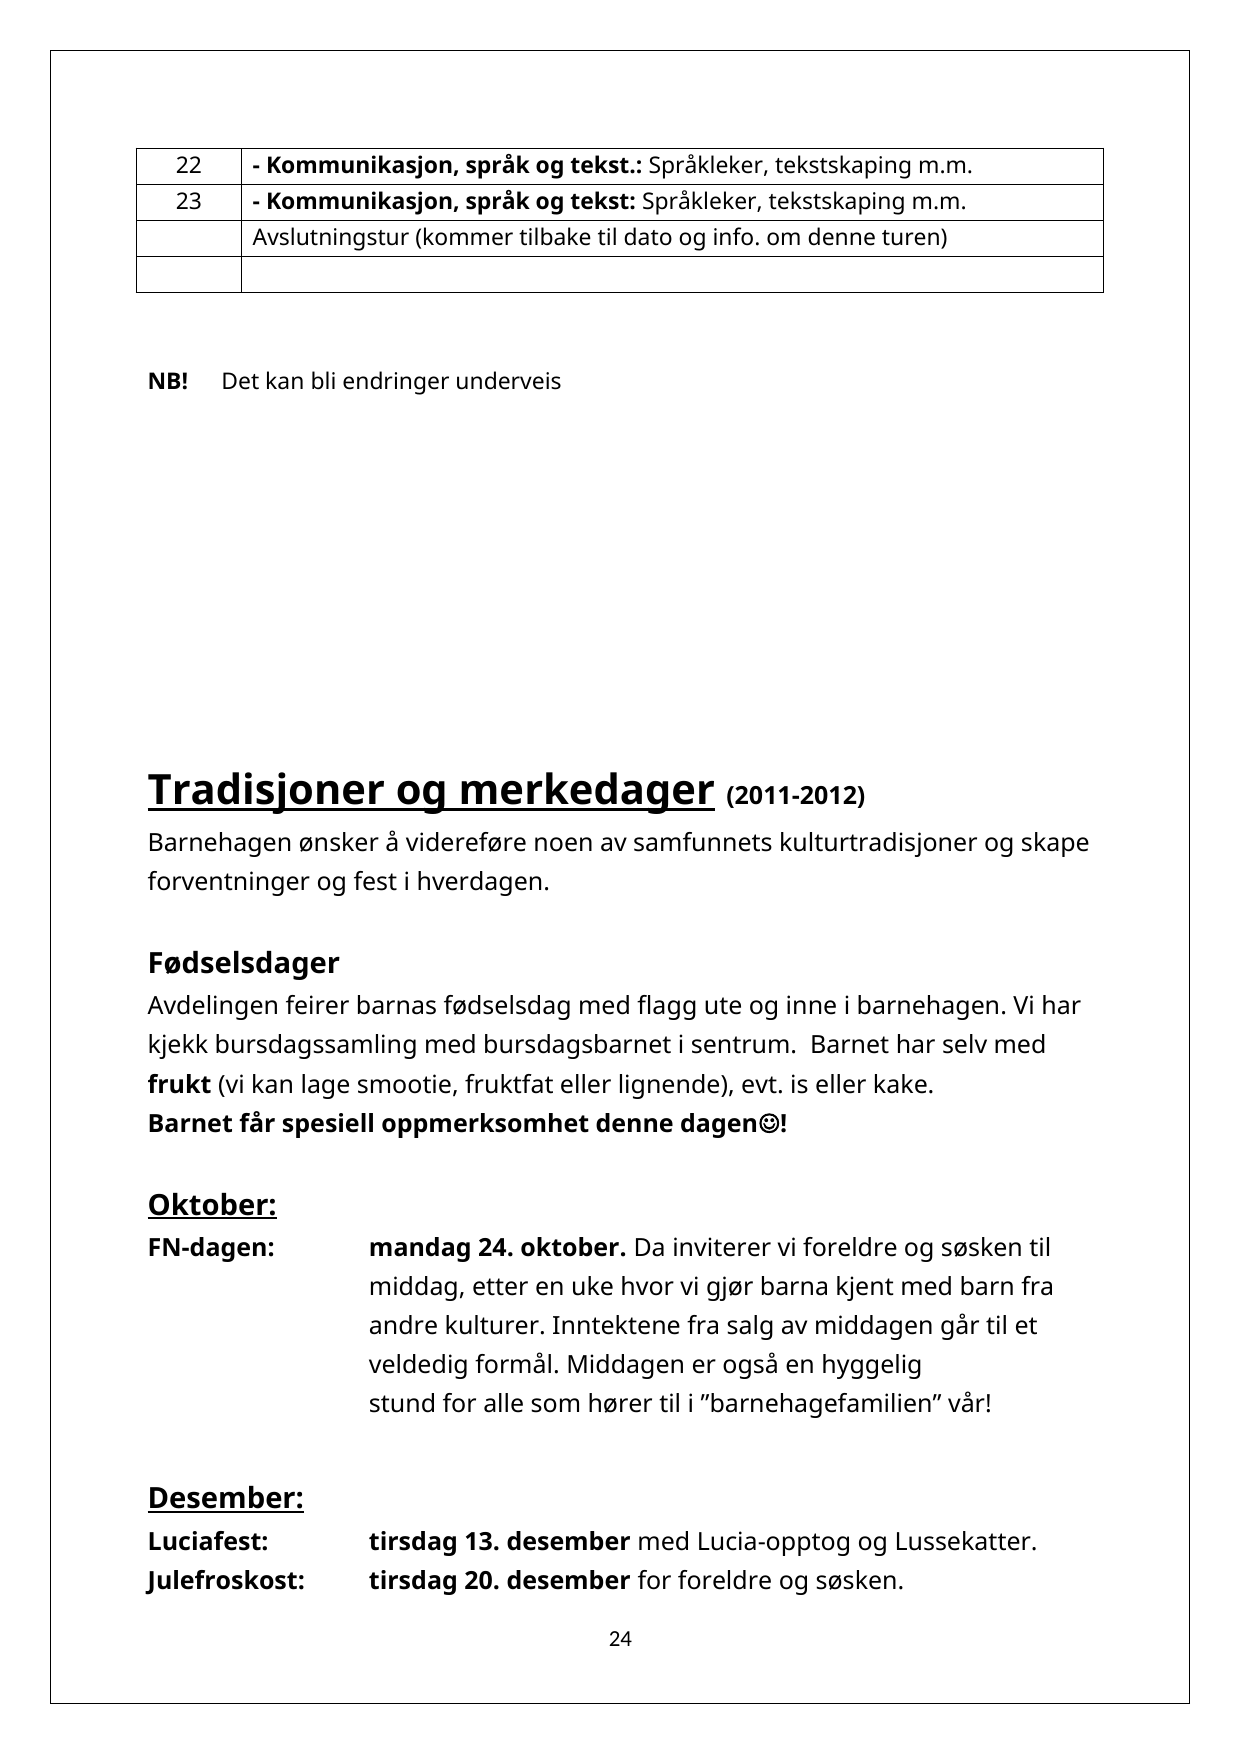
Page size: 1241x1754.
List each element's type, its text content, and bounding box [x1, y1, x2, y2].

table_cell 23 [137, 185, 241, 220]
table_cell Avslutningstur (kommer tilbake til dato og info. om denne turen) [242, 221, 1103, 256]
table_cell [137, 221, 241, 256]
text NB! Det kan bli endringer underveis [147, 365, 1093, 396]
text Desember: [147, 1477, 1093, 1517]
text Tradisjoner og merkedager (2011-2012) [147, 760, 1093, 816]
table_cell [242, 257, 1103, 292]
text FN-dagen: mandag 24. oktober. Da inviterer vi foreldre og søsken til middag, etter en uke hvor vi gjør barna kjent med barn fra andre kulturer. Inntektene fra salg av middagen går til et veldedig formål. Middagen er også en hyggelig [147, 1229, 1093, 1381]
text Luciafest: tirsdag 13. desember med Lucia-opptog og Lussekatter. [147, 1523, 1093, 1557]
text stund for alle som hører til i ”barnehagefamilien” vår! [295, 1386, 1093, 1420]
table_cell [242, 185, 1103, 220]
text Barnehagen ønsker å videreføre noen av samfunnets kulturtradisjoner og skape forventninger og fest i hverdagen. [147, 825, 1093, 898]
text Fødselsdager [147, 942, 1093, 982]
table_cell - Kommunikasjon, språk og tekst.: Språkleker, tekstskaping m.m. [242, 149, 1103, 184]
text Oktober: [147, 1184, 1093, 1223]
text Barnet får spesiell oppmerksomhet denne dagen! [147, 1106, 1093, 1139]
table_cell [137, 257, 241, 292]
text Julefroskost: tirsdag 20. desember for foreldre og søsken. [147, 1562, 1093, 1596]
text Avdelingen feirer barnas fødselsdag med flagg ute og inne i barnehagen. Vi har kjekk bursdagssamling med bursdagsbarnet i sentrum. Barnet har selv med frukt (vi kan lage smootie, fruktfat eller lignende), evt. is eller kake. [147, 988, 1093, 1100]
table_cell 22 [137, 149, 241, 184]
